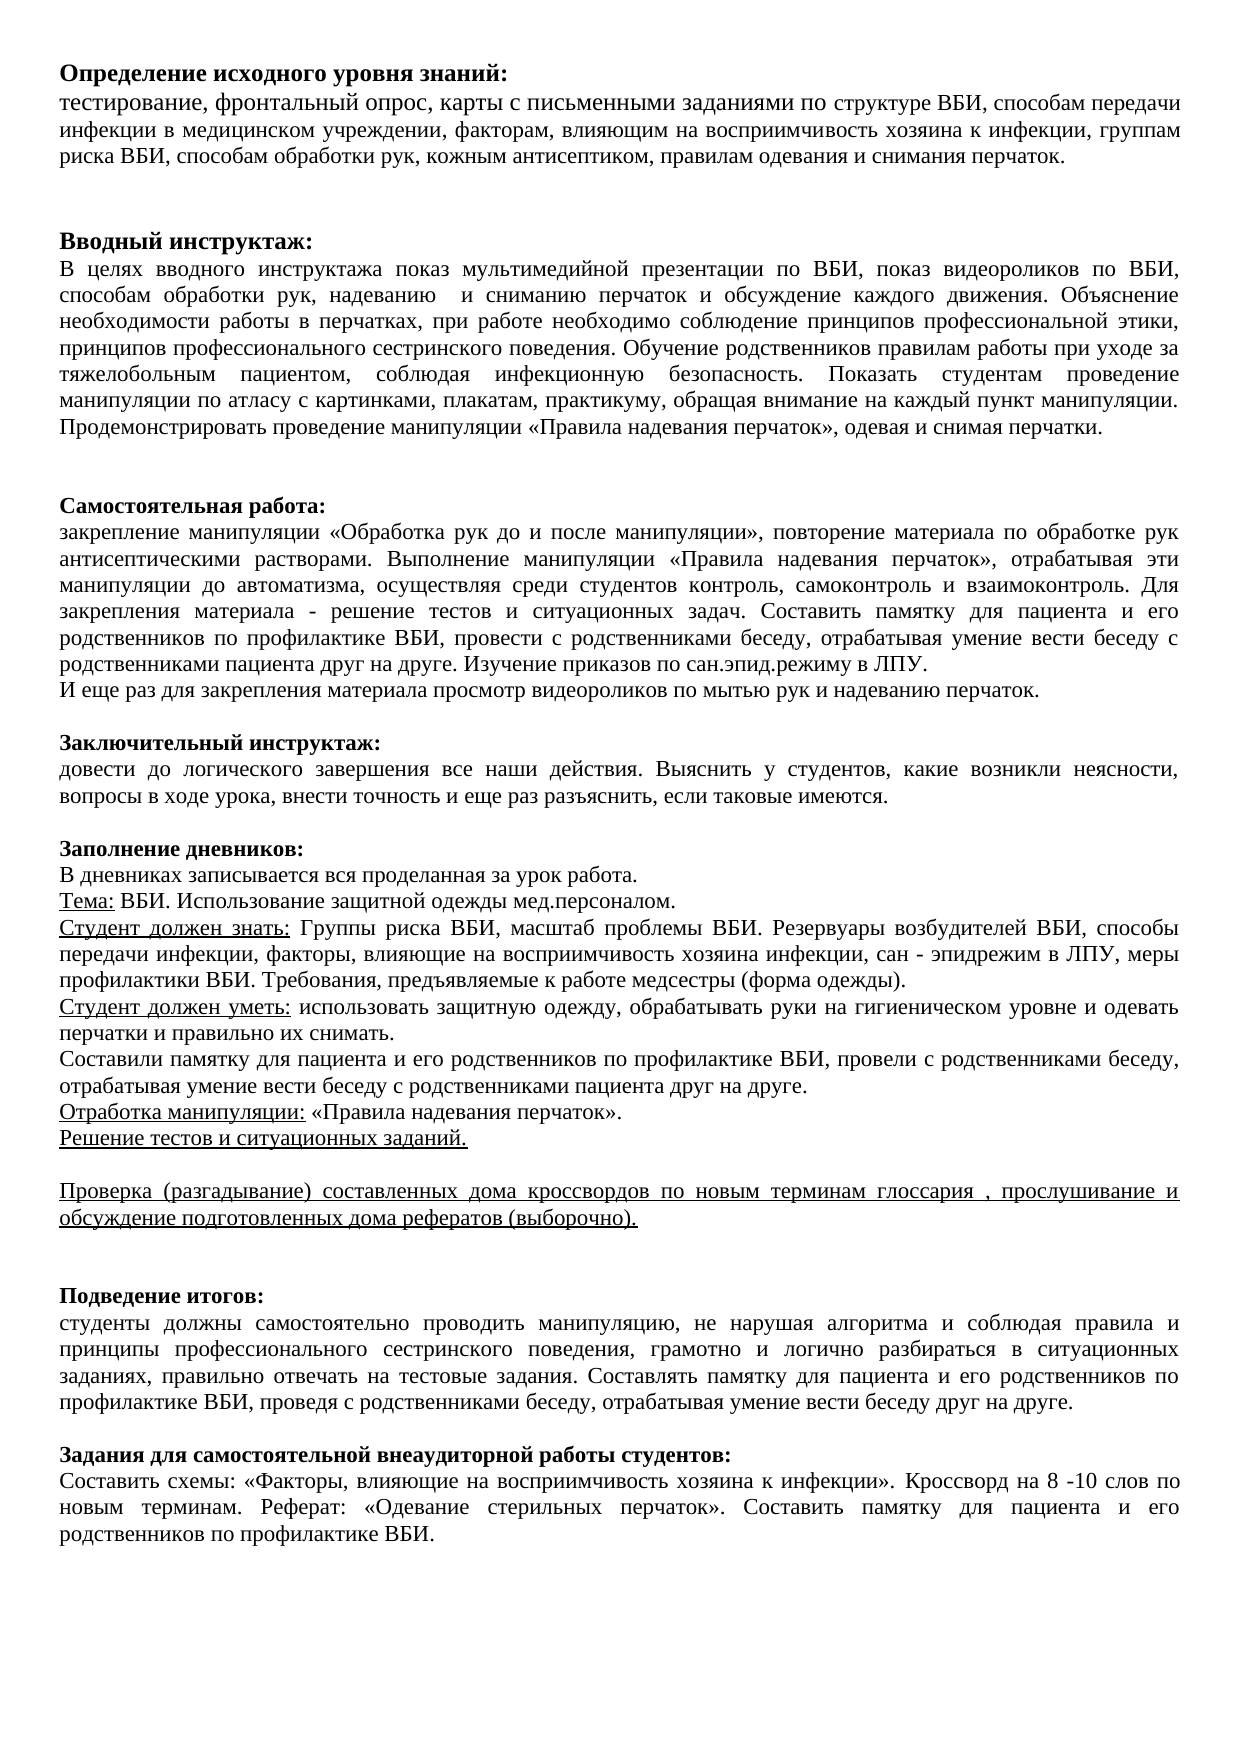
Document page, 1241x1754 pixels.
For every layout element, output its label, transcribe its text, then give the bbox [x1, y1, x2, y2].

text В целях вводного инструктажа показ мультимедийной презентации по ВБИ, показ видеороликов по ВБИ, способам обработки рук, надеванию и сниманию перчаток и обсуждение каждого движения. Объяснение необходимости работы в перчатках, при работе необходимо соблюдение принципов профессиональной этики, принципов профессионального сестринского поведения. Обучение родственников правилам работы при уходе за тяжелобольным пациентом, соблюдая инфекционную безопасность. Показать студентам проведение манипуляции по атласу с картинками, плакатам, практикуму, обращая внимание на каждый пункт манипуляции. Продемонстрировать проведение манипуляции «Правила надевания перчаток», одевая и снимая перчатки. [59, 255, 1181, 439]
text Составить схемы: «Факторы, влияющие на восприимчивость хозяина к инфекции». Кроссворд на 8 -10 слов по новым терминам. Реферат: «Одевание стерильных перчаток». Составить памятку для пациента и его родственников по профилактике ВБИ. [59, 1467, 1181, 1546]
text В дневниках записывается вся проделанная за урок работа. [59, 861, 1181, 887]
text И еще раз для закрепления материала просмотр видеороликов по мытью рук и надеванию перчаток. [59, 676, 1181, 703]
text Студент должен знать: Группы риска ВБИ, масштаб проблемы ВБИ. Резервуары возбудителей ВБИ, способы передачи инфекции, факторы, влияющие на восприимчивость хозяина инфекции, сан - эпидрежим в ЛПУ, меры профилактики ВБИ. Требования, предъявляемые к работе медсестры (форма одежды). [59, 914, 1181, 993]
text тестирование, фронтальный опрос, карты с письменными заданиями по структуре ВБИ, способам передачи инфекции в медицинском учреждении, факторам, влияющим на восприимчивость хозяина к инфекции, группам риска ВБИ, способам обработки рук, кожным антисептиком, правилам одевания и снимания перчаток. [59, 87, 1181, 168]
text Проверка (разгадывание) составленных дома кроссвордов по новым терминам глоссария , прослушивание и обсуждение подготовленных дома рефератов (выборочно). [59, 1177, 1181, 1230]
text Отработка манипуляции: «Правила надевания перчаток». [59, 1098, 1181, 1124]
text Тема: ВБИ. Использование защитной одежды мед.персоналом. [59, 887, 1181, 914]
text Самостоятельная работа: [59, 492, 1181, 518]
text Вводный инструктаж: [59, 226, 1181, 255]
text Подведение итогов: [59, 1283, 1181, 1309]
text Задания для самостоятельной внеаудиторной работы студентов: [59, 1441, 1181, 1467]
text Решение тестов и ситуационных заданий. [59, 1124, 1181, 1151]
text Студент должен уметь: использовать защитную одежду, обрабатывать руки на гигиеническом уровне и одевать перчатки и правильно их снимать. [59, 993, 1181, 1045]
text Составили памятку для пациента и его родственников по профилактике ВБИ, провели с родственниками беседу, отрабатывая умение вести беседу с родственниками пациента друг на друге. [59, 1045, 1181, 1098]
text Заполнение дневников: [59, 834, 1181, 861]
text довести до логического завершения все наши действия. Выяснить у студентов, какие возникли неясности, вопросы в ходе урока, внести точность и еще раз разъяснить, если таковые имеются. [59, 756, 1181, 808]
text закрепление манипуляции «Обработка рук до и после манипуляции», повторение материала по обработке рук антисептическими растворами. Выполнение манипуляции «Правила надевания перчаток», отрабатывая эти манипуляции до автоматизма, осуществляя среди студентов контроль, самоконтроль и взаимоконтроль. Для закрепления материала - решение тестов и ситуационных задач. Составить памятку для пациента и его родственников по профилактике ВБИ, провести с родственниками беседу, отрабатывая умение вести беседу с родственниками пациента друг на друге. Изучение приказов по сан.эпид.режиму в ЛПУ. [59, 518, 1181, 676]
text Определение исходного уровня знаний: [59, 58, 1181, 87]
text Заключительный инструктаж: [59, 729, 1181, 756]
text студенты должны самостоятельно проводить манипуляцию, не нарушая алгоритма и соблюдая правила и принципы профессионального сестринского поведения, грамотно и логично разбираться в ситуационных заданиях, правильно отвечать на тестовые задания. Составлять памятку для пациента и его родственников по профилактике ВБИ, проведя с родственниками беседу, отрабатывая умение вести беседу друг на друге. [59, 1309, 1181, 1414]
